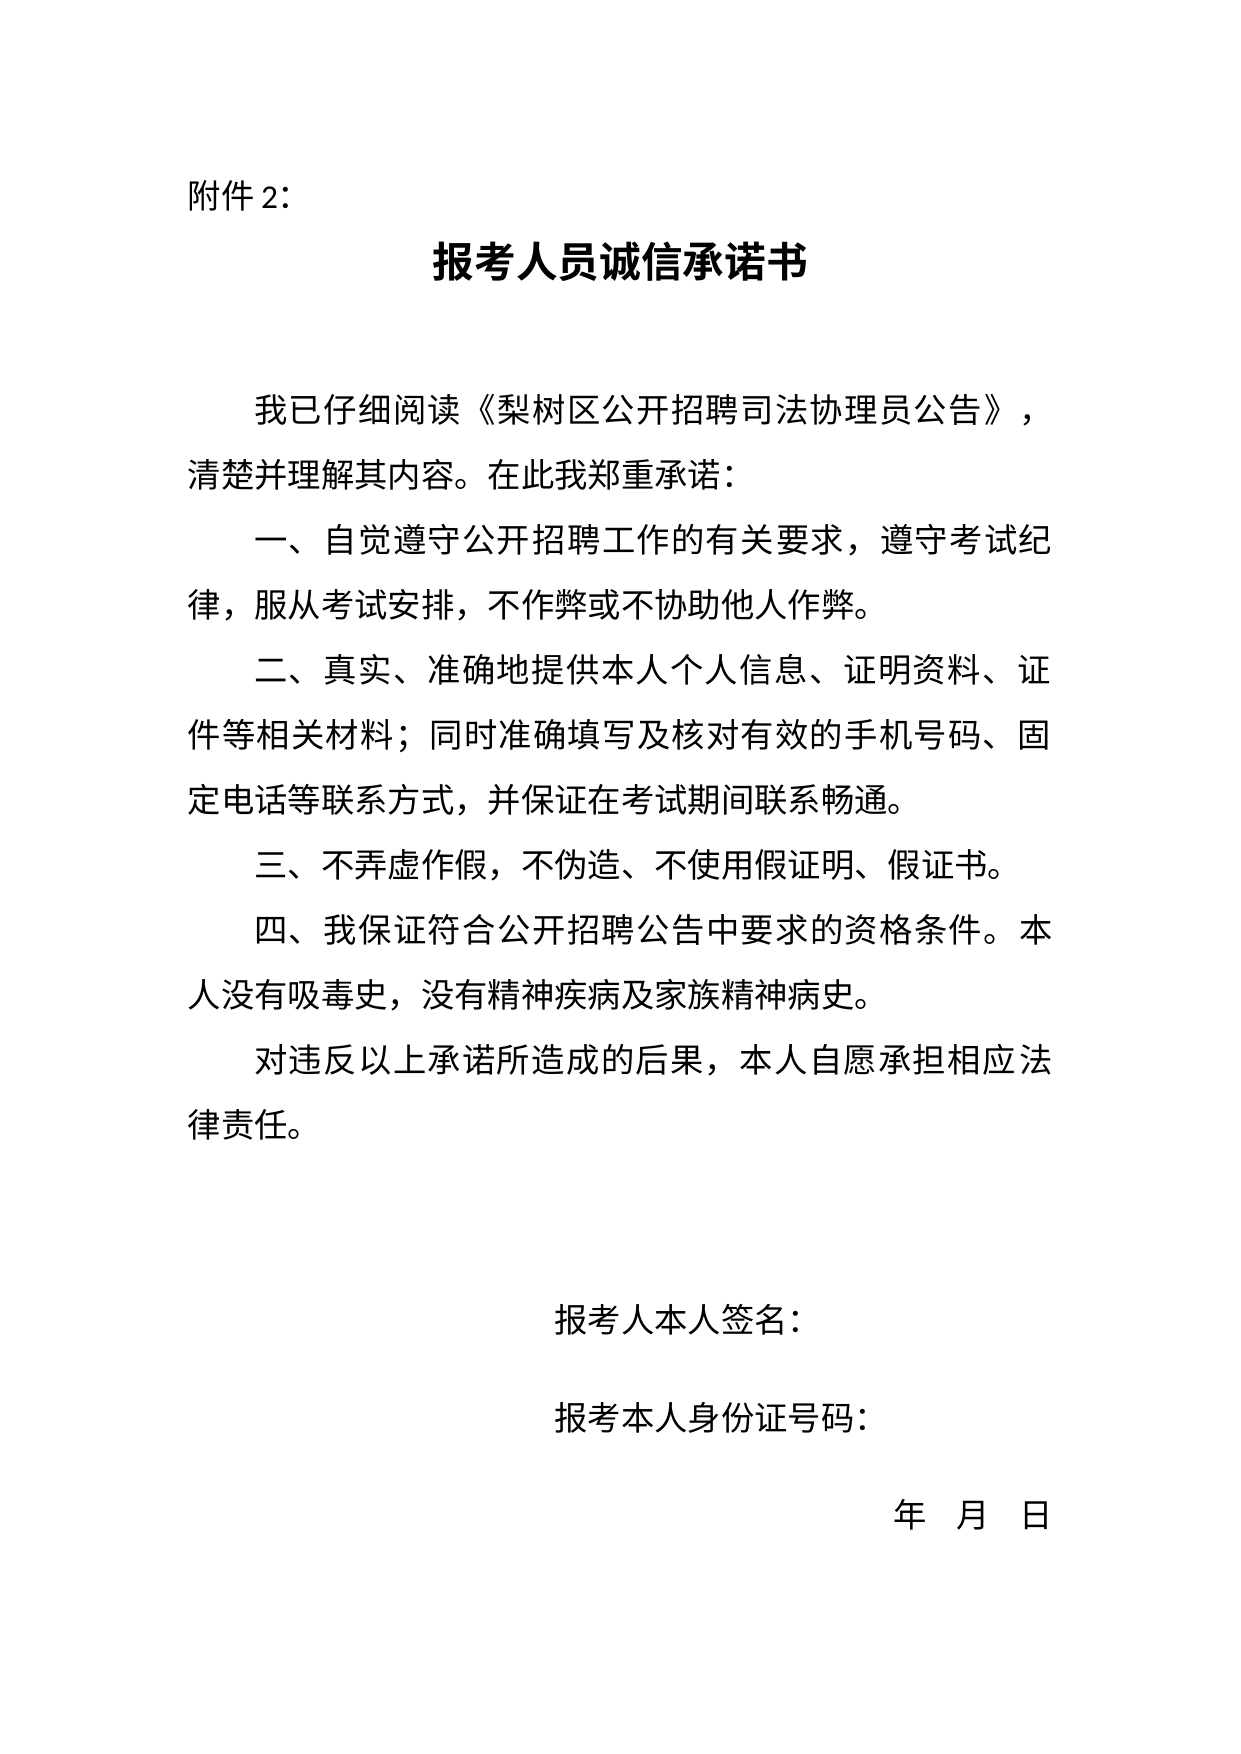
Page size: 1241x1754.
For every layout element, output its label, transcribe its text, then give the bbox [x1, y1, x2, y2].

text 三、不弄虚作假，不伪造、不使用假证明、假证书。 [187, 831, 1053, 896]
text 一、自觉遵守公开招聘工作的有关要求，遵守考试纪律，服从考试安排，不作弊或不协助他人作弊。 [187, 506, 1053, 636]
text 报考本人身份证号码： [187, 1383, 1053, 1448]
text 对违反以上承诺所造成的后果，本人自愿承担相应法律责任。 [187, 1026, 1053, 1156]
text 四、我保证符合公开招聘公告中要求的资格条件。本人没有吸毒史，没有精神疾病及家族精神病史。 [187, 896, 1053, 1026]
text 报考人员诚信承诺书 [187, 227, 1053, 292]
text 年 月 日 [187, 1481, 1053, 1546]
text 我已仔细阅读《梨树区公开招聘司法协理员公告》，清楚并理解其内容。在此我郑重承诺： [187, 376, 1053, 506]
text 二、真实、准确地提供本人个人信息、证明资料、证件等相关材料；同时准确填写及核对有效的手机号码、固定电话等联系方式，并保证在考试期间联系畅通。 [187, 636, 1053, 831]
text 附件2： [187, 162, 1053, 227]
text 报考人本人签名： [187, 1286, 1053, 1351]
